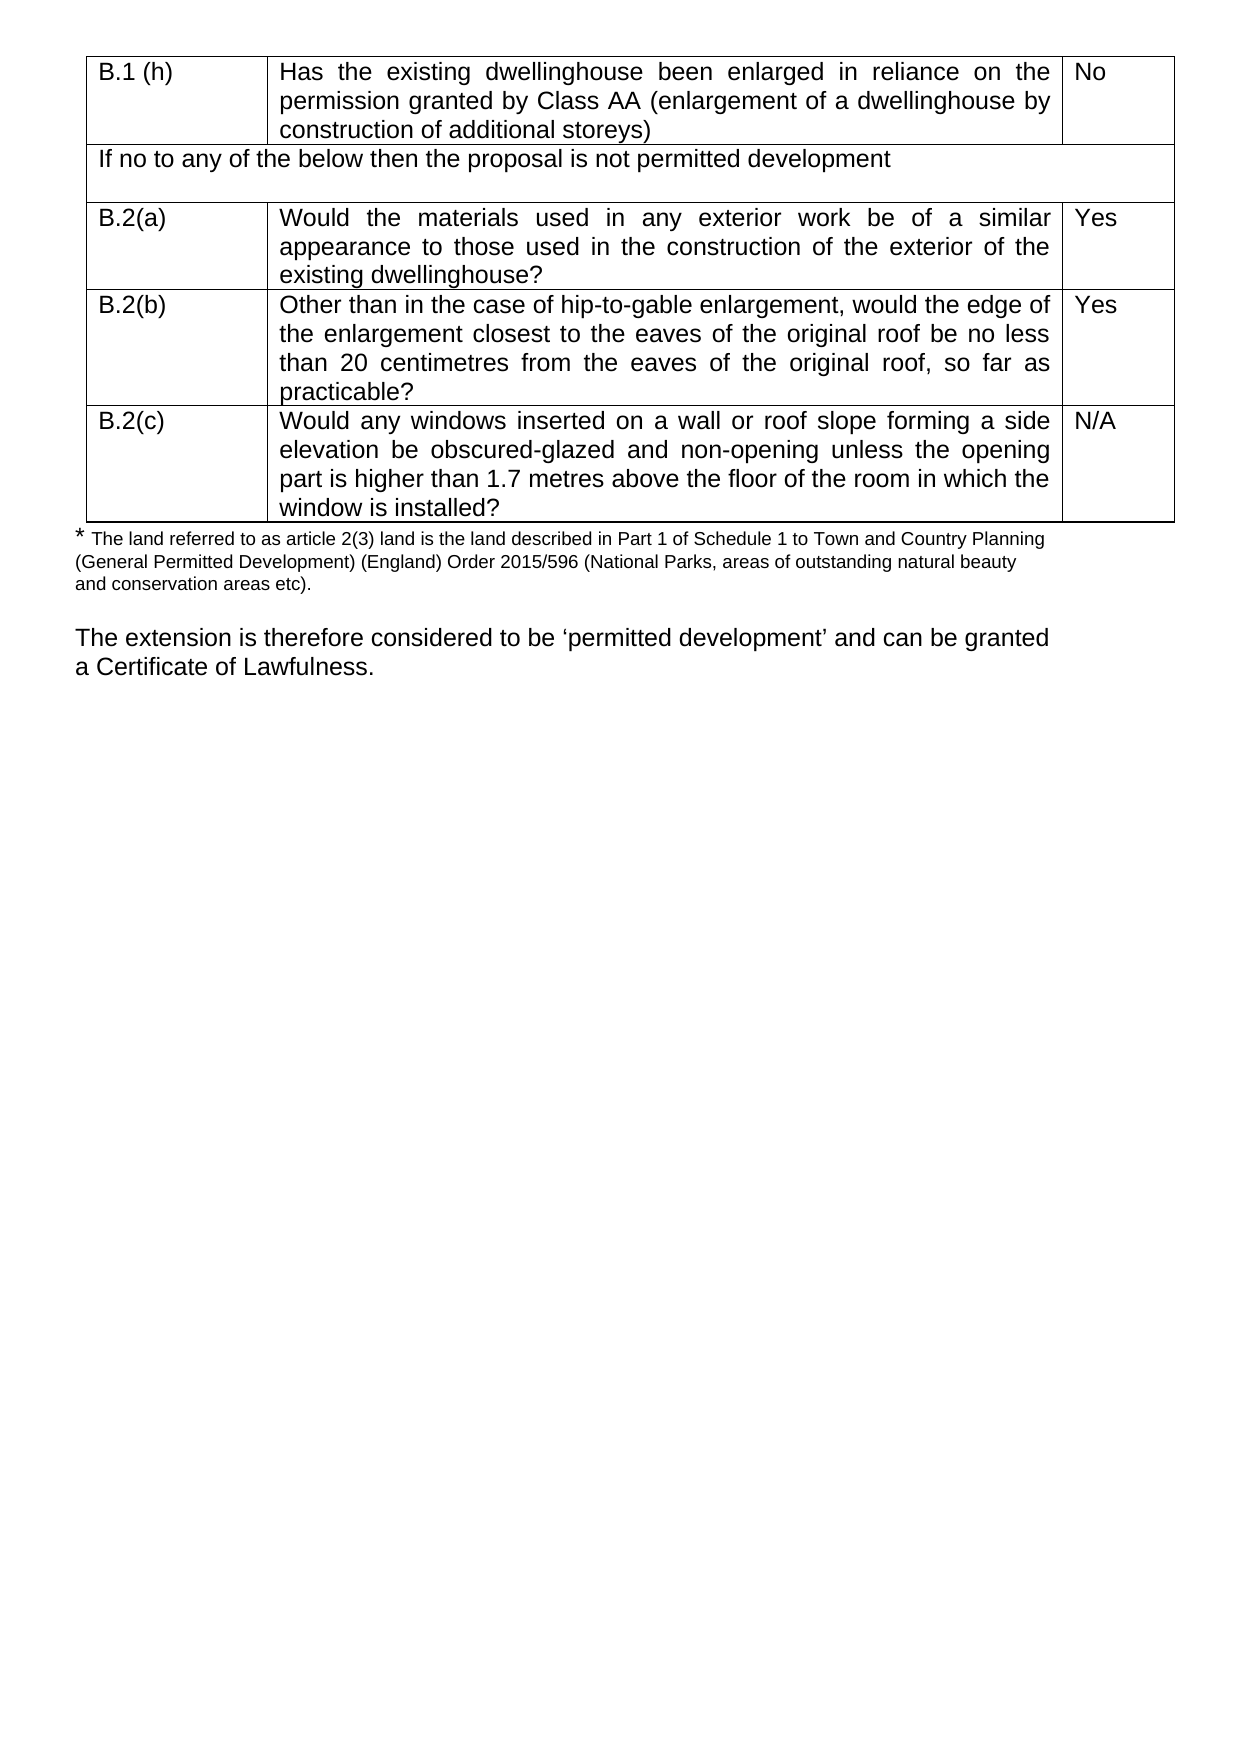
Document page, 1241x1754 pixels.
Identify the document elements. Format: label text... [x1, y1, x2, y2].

table_cell Yes [1063, 290, 1174, 405]
table_cell No [1063, 57, 1174, 143]
text The extension is therefore considered to be ‘permitted development’ and can be granted a Certificate of Lawfulness. [75, 623, 1053, 681]
table_cell Has the existing dwellinghouse been enlarged in reliance on the permission granted by Class AA (enlargement of a dwellinghouse by construction of additional storeys) [268, 57, 1062, 143]
table_cell If no to any of the below then the proposal is not permitted development [87, 145, 1174, 202]
table_cell N/A [1063, 406, 1174, 521]
table_cell Other than in the case of hip-to-gable enlargement, would the edge of the enlargement closest to the eaves of the original roof be no less than 20 centimetres from the eaves of the original roof, so far as practicable? [268, 290, 1062, 405]
table_cell Would the materials used in any exterior work be of a similar appearance to those used in the construction of the exterior of the existing dwellinghouse? [268, 203, 1062, 289]
table_cell B.1 (h) [87, 57, 267, 143]
table_cell Yes [1063, 203, 1174, 289]
table_cell B.2(b) [87, 290, 267, 405]
table_cell B.2(c) [87, 406, 267, 521]
table_cell B.2(a) [87, 203, 267, 289]
table_cell Would any windows inserted on a wall or roof slope forming a side elevation be obscured-glazed and non-opening unless the opening part is higher than 1.7 metres above the floor of the room in which the window is installed? [268, 406, 1062, 521]
text * The land referred to as article 2(3) land is the land described in Part 1 of Schedule 1 to Town and Country Planning (General Permitted Development) (England) Order 2015/596 (National Parks, areas of outstanding natural beauty and conservation areas etc). [75, 522, 1053, 594]
